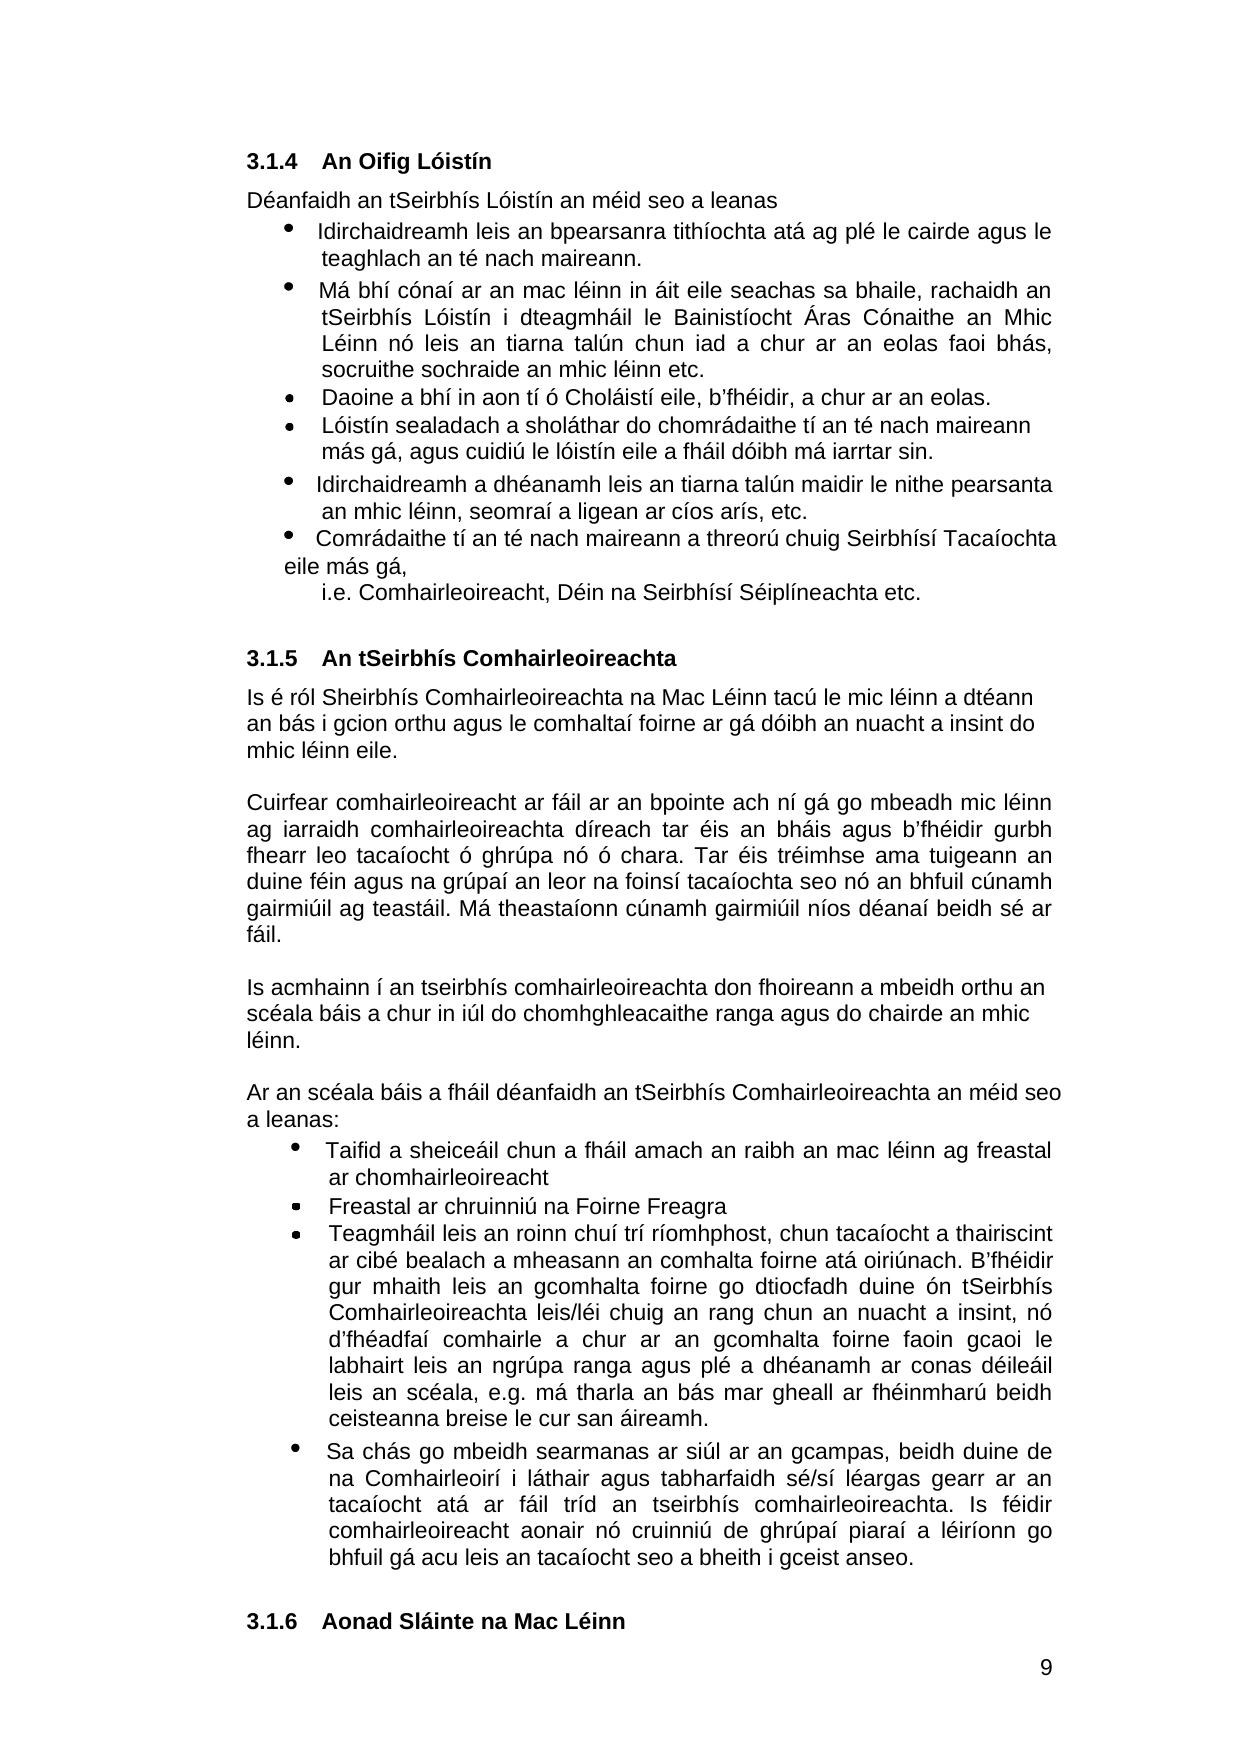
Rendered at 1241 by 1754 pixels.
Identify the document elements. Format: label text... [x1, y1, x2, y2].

text i.e. Comhairleoireacht, Déin na Seirbhísí Séiplíneachta etc. [321, 580, 1065, 606]
text Cuirfear comhairleoireacht ar fáil ar an bpointe ach ní gá go mbeadh mic léinn ag iarraidh comhairleoireachta díreach tar éis an bháis agus b’fhéidir gurbh fhearr leo tacaíocht ó ghrúpa nó ó chara. Tar éis tréimhse ama tuigeann an duine féin agus na grúpaí an leor na foinsí tacaíochta seo nó an bhfuil cúnamh gairmiúil ag teastáil. Má theastaíonn cúnamh gairmiúil níos déanaí beidh sé ar fáil. [246, 789, 1053, 947]
text Idirchaidreamh leis an bpearsanra tithíochta atá ag plé le cairde agus le teaghlach an té nach maireann. [284, 213, 1053, 272]
picture [290, 1431, 312, 1460]
text Idirchaidreamh a dhéanamh leis an tiarna talún maidir le nithe pearsanta an mhic léinn, seomraí a ligean ar cíos arís, etc. [284, 465, 1053, 524]
picture [283, 212, 305, 240]
text Taifid a sheiceáil chun a fháil amach an raibh an mac léinn ag freastal ar chomhairleoireacht [291, 1132, 1053, 1191]
text Comrádaithe tí an té nach maireann a threorú chuig Seirbhísí Tacaíochta eile más gá, [284, 524, 1065, 580]
subtitle Aonad Sláinte na Mac Léinn [246, 1608, 1065, 1635]
text Ar an scéala báis a fháil déanfaidh an tSeirbhís Comhairleoireachta an méid seo a leanas: [246, 1079, 1065, 1132]
picture [283, 271, 305, 299]
text Daoine a bhí in aon tí ó Choláistí eile, b’fhéidir, a chur ar an eolas. [321, 384, 1065, 411]
text Freastal ar chruinniú na Foirne Freagra [328, 1193, 1065, 1219]
picture [283, 464, 305, 493]
text Lóistín sealadach a sholáthar do chomrádaithe tí an té nach maireann más gá, agus cuidiú le lóistín eile a fháil dóibh má iarrtar sin. [321, 412, 1053, 465]
picture [290, 1132, 312, 1159]
text Is é ról Sheirbhís Comhairleoireachta na Mac Léinn tacú le mic léinn a dtéann an bás i gcion orthu agus le comhaltaí foirne ar gá dóibh an nuacht a insint do mhic léinn eile. [246, 684, 1053, 763]
text Déanfaidh an tSeirbhís Lóistín an méid seo a leanas [246, 187, 1065, 213]
picture [285, 394, 294, 431]
text Má bhí cónaí ar an mac léinn in áit eile seachas sa bhaile, rachaidh an tSeirbhís Lóistín i dteagmháil le Bainistíocht Áras Cónaithe an Mhic Léinn nó leis an tiarna talún chun iad a chur ar an eolas faoi bhás, socruithe sochraide an mhic léinn etc. [284, 272, 1053, 382]
subtitle An tSeirbhís Comhairleoireachta [246, 645, 1065, 671]
text Teagmháil leis an roinn chuí trí ríomhphost, chun tacaíocht a thairiscint ar cibé bealach a mheasann an comhalta foirne atá oiriúnach. B’fhéidir gur mhaith leis an gcomhalta foirne go dtiocfadh duine ón tSeirbhís Comhairleoireachta leis/léi chuig an rang chun an nuacht a insint, nó d’fhéadfaí comhairle a chur ar an gcomhalta foirne faoin gcaoi le labhairt leis an ngrúpa ranga agus plé a dhéanamh ar conas déileáil leis an scéala, e.g. má tharla an bás mar gheall ar fhéinmharú beidh ceisteanna breise le cur san áireamh. [328, 1220, 1053, 1431]
text Is acmhainn í an tseirbhís comhairleoireachta don fhoireann a mbeidh orthu an scéala báis a chur in iúl do chomhghleacaithe ranga agus do chairde an mhic léinn. [246, 974, 1065, 1053]
subtitle An Oifig Lóistín [246, 148, 1065, 174]
text Sa chás go mbeidh searmanas ar siúl ar an gcampas, beidh duine de na Comhairleoirí i láthair agus tabharfaidh sé/sí léargas gearr ar an tacaíocht atá ar fáil tríd an tseirbhís comhairleoireachta. Is féidir comhairleoireacht aonair nó cruinniú de ghrúpaí piaraí a léiríonn go bhfuil gá acu leis an tacaíocht seo a bheith i gceist anseo. [291, 1431, 1053, 1570]
picture [283, 524, 305, 547]
picture [292, 1203, 300, 1239]
